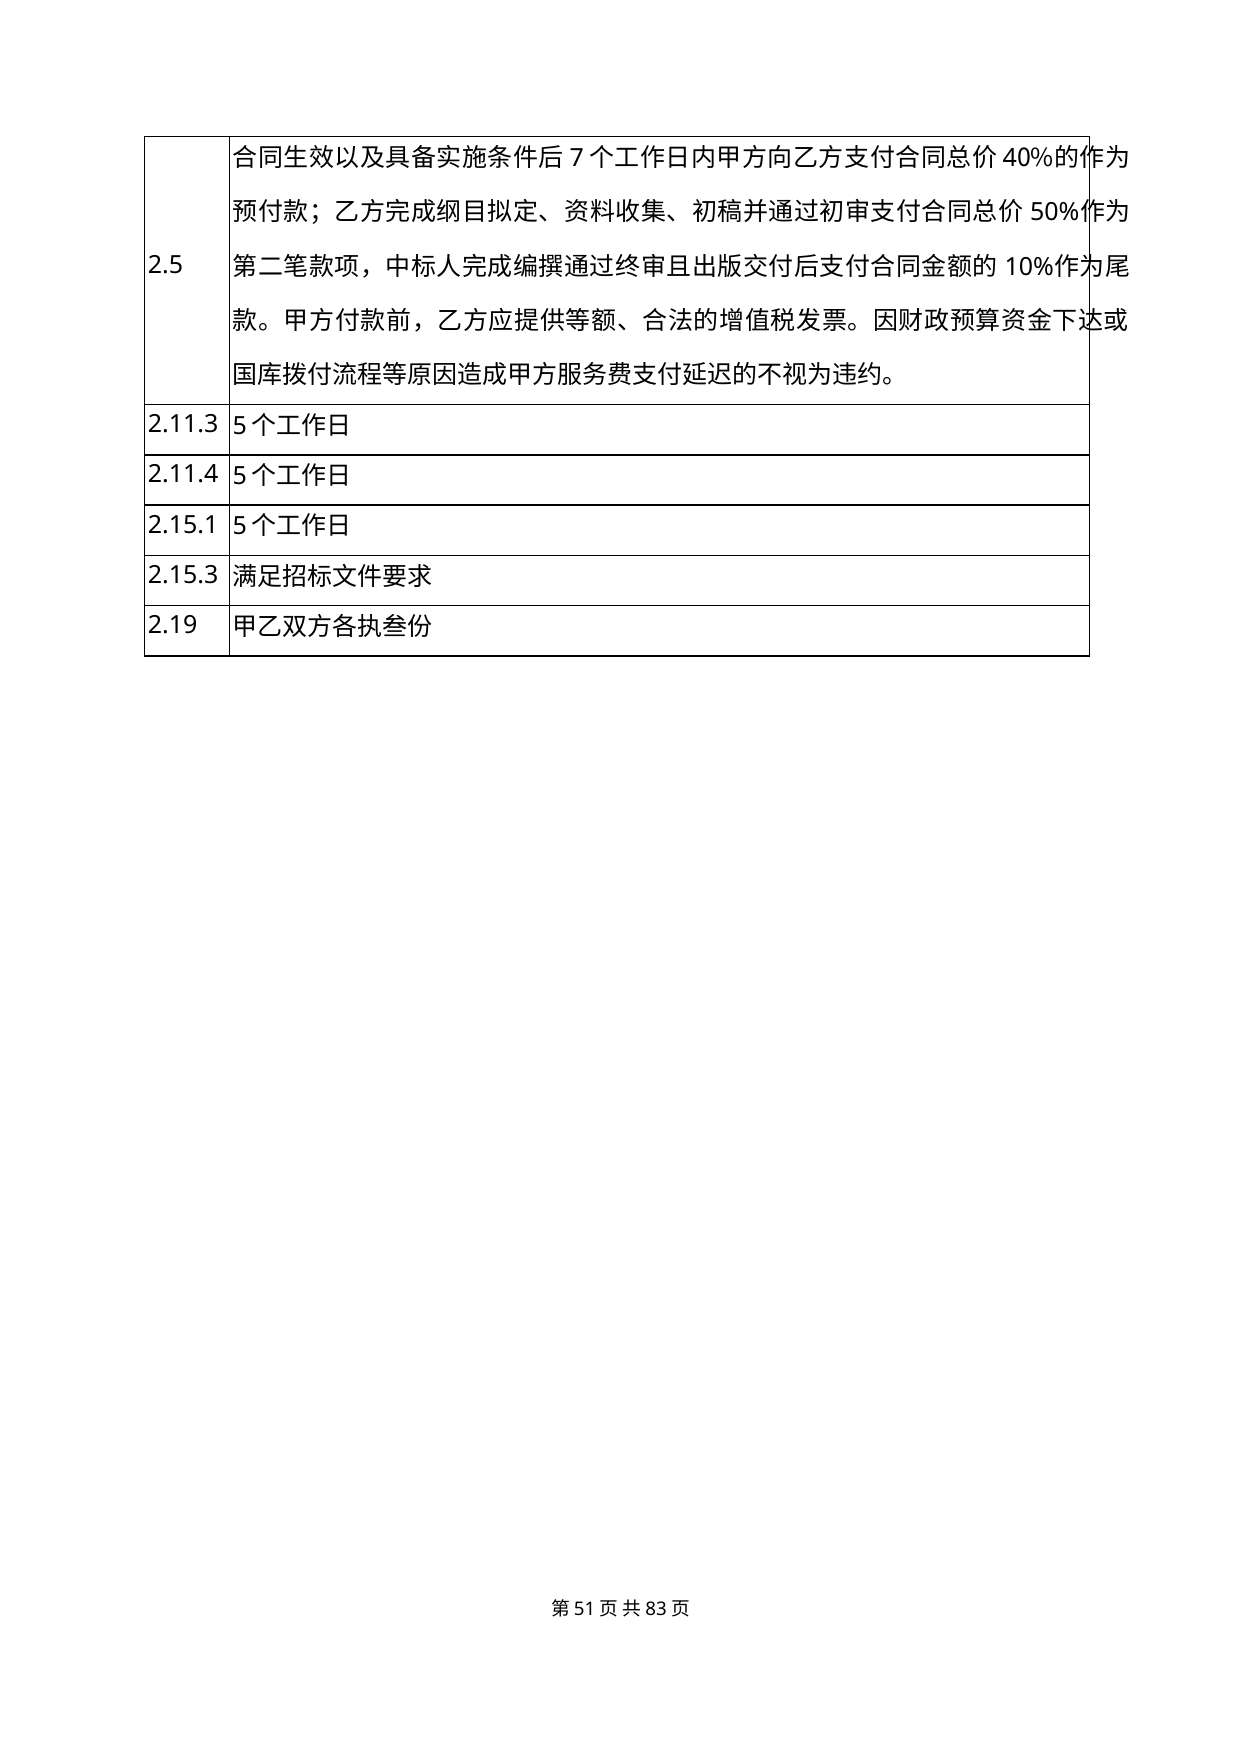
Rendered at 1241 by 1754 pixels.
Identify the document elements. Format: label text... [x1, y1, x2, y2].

table_cell 2.5 [145, 137, 229, 403]
table_cell 2.11.4 [145, 456, 229, 504]
table_cell 2.15.1 [145, 506, 229, 554]
table_cell 5个工作日 [230, 506, 1089, 554]
table_cell 满足招标文件要求 [230, 556, 1089, 605]
table_cell 2.11.3 [145, 405, 229, 454]
table_cell 甲乙双方各执叁份 [230, 606, 1089, 655]
table_cell 5个工作日 [230, 405, 1089, 454]
table_cell 2.19 [145, 606, 229, 655]
table_cell 2.15.3 [145, 556, 229, 605]
table_cell 5个工作日 [230, 456, 1089, 504]
table_cell 合同生效以及具备实施条件后7个工作日内甲方向乙方支付合同总价40%的作为预付款；乙方完成纲目拟定、资料收集、初稿并通过初审支付合同总价50%作为第二笔款项，中标人完成编撰通过终审且出版交付后支付合同金额的10%作为尾款。甲方付款前，乙方应提供等额、合法的增值税发票。因财政预算资金下达或国库拨付流程等原因造成甲方服务费支付延迟的不视为违约。 [230, 137, 1089, 403]
